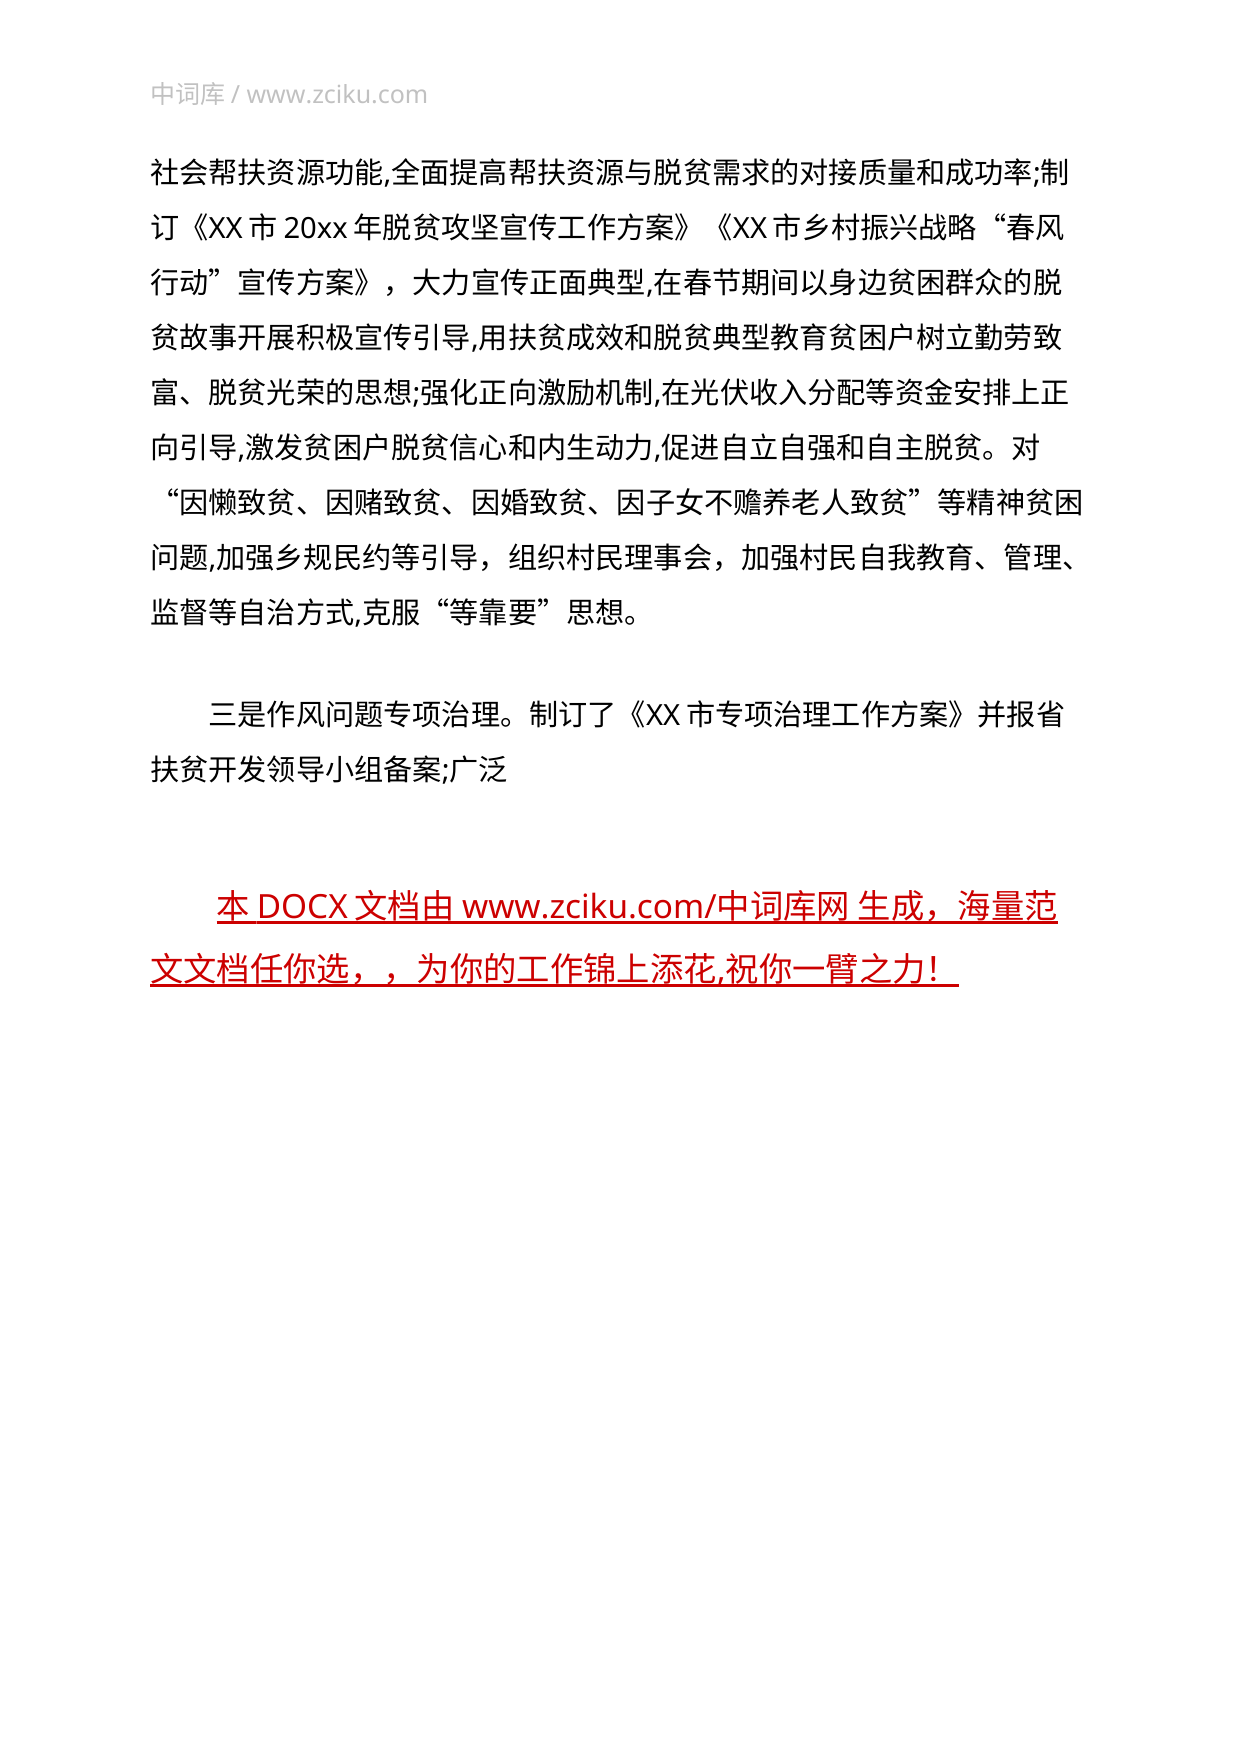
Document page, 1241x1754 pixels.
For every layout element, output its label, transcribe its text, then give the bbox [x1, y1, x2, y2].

text 三是作风问题专项治理。制订了《XX市专项治理工作方案》并报省扶贫开发领导小组备案;广泛 [150, 692, 1090, 789]
text 本DOCX文档由 www.zciku.com/中词库网 生成，海量范文文档任你选，，为你的工作锦上添花,祝你一臂之力！ [150, 880, 1090, 991]
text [150, 150, 1090, 632]
